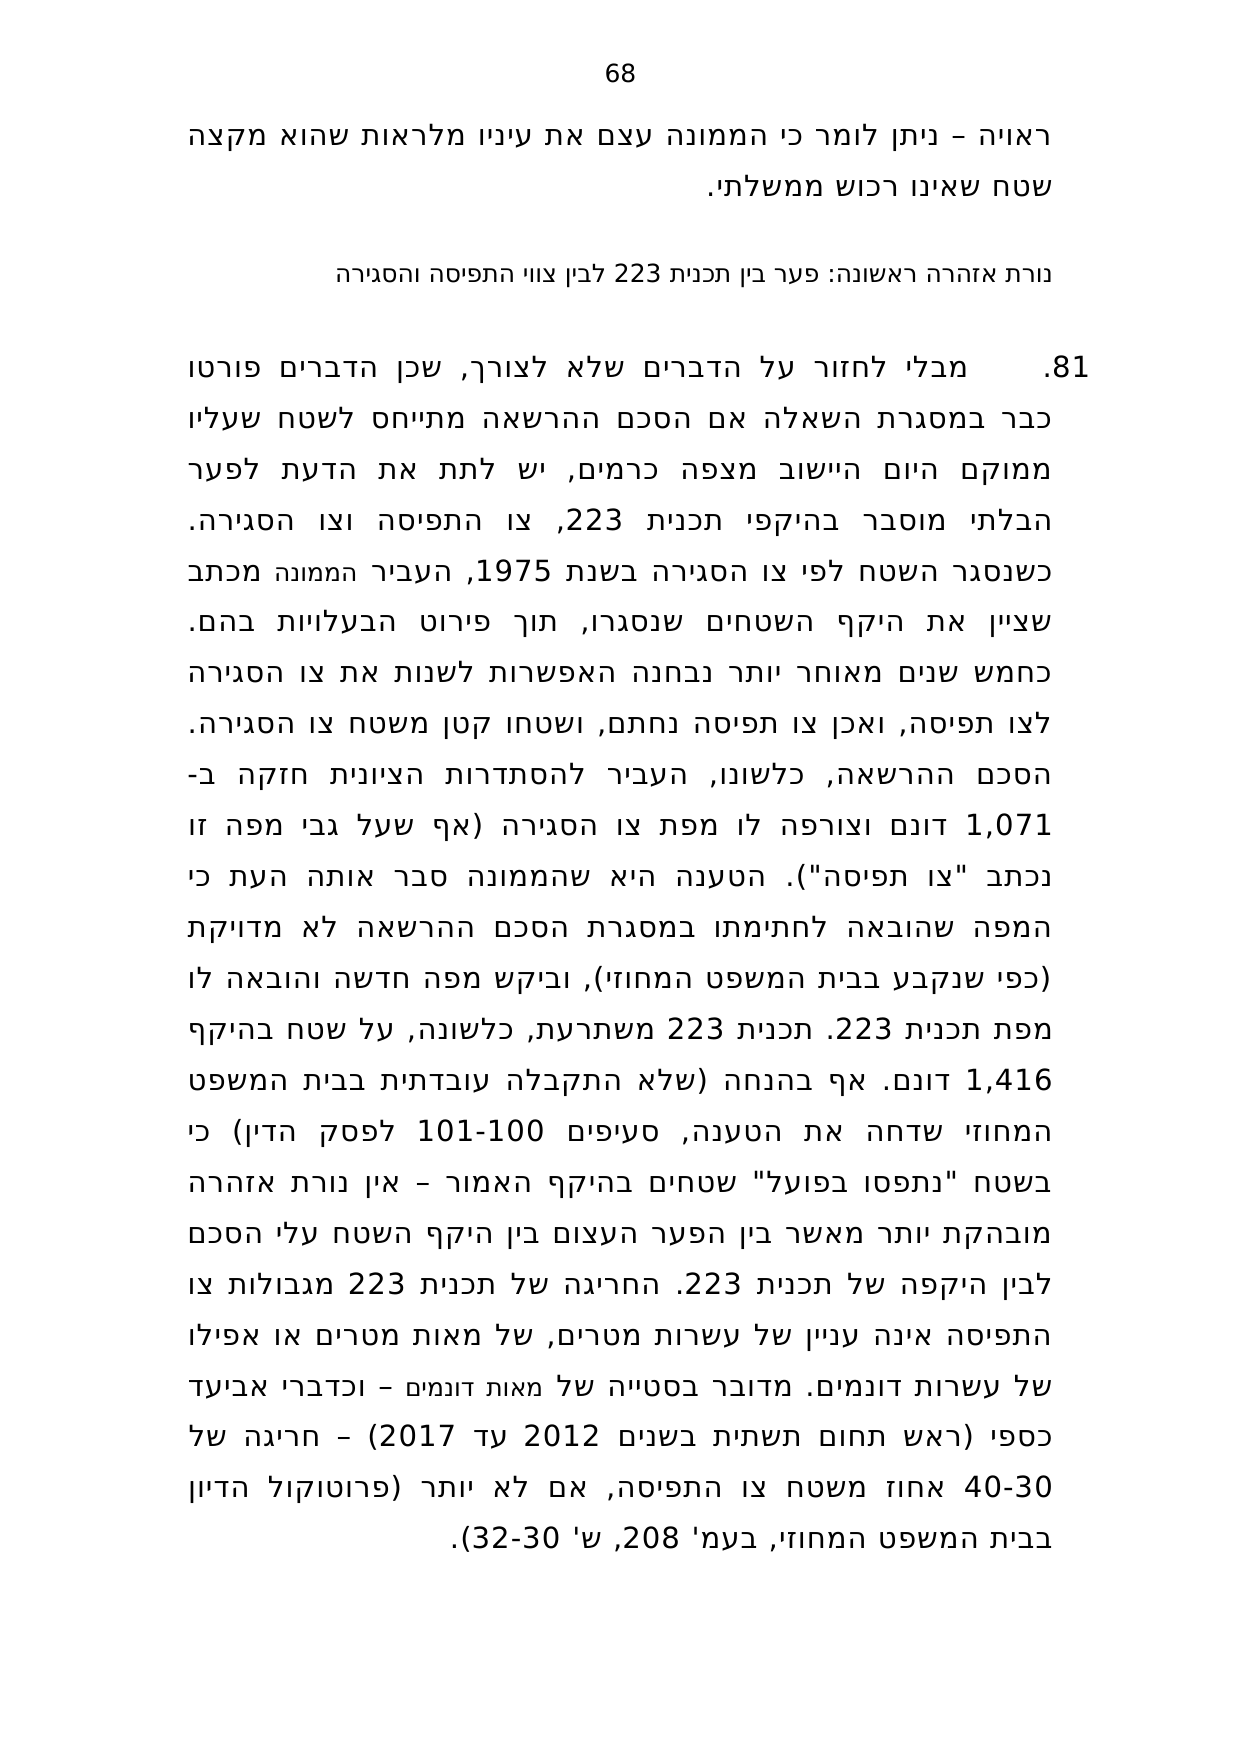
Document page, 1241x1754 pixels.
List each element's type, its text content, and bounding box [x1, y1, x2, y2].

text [187, 118, 1053, 203]
subtitle נורת אזהרה ראשונה: פער בין תכנית 223 לבין צווי התפיסה והסגירה [187, 259, 1053, 289]
text מבלי לחזור על הדברים שלא לצורך, שכן הדברים פורטו כבר במסגרת השאלה אם הסכם ההרשאה מתייחס לשטח שעליו ממוקם היום היישוב מצפה כרמים, יש לתת את הדעת לפער הבלתי מוסבר בהיקפי תכנית 223, צו התפיסה וצו הסגירה. כשנסגר השטח לפי צו הסגירה בשנת 1975, העביר הממונה מכתב שציין את היקף השטחים שנסגרו, תוך פירוט הבעלויות בהם. כחמש שנים מאוחר יותר נבחנה האפשרות לשנות את צו הסגירה לצו תפיסה, ואכן צו תפיסה נחתם, ושטחו קטן משטח צו הסגירה. הסכם ההרשאה, כלשונו, העביר להסתדרות הציונית חזקה ב-1,071 דונם וצורפה לו מפת צו הסגירה (אף שעל גבי מפה זו נכתב "צו תפיסה"). הטענה היא שהממונה סבר אותה העת כי המפה שהובאה לחתימתו במסגרת הסכם ההרשאה לא מדויקת (כפי שנקבע בבית המשפט המחוזי), וביקש מפה חדשה והובאה לו מפת תכנית 223. תכנית 223 משתרעת, כלשונה, על שטח בהיקף 1,416 דונם. אף בהנחה (שלא התקבלה עובדתית בבית המשפט המחוזי שדחה את הטענה, סעיפים 101-100 לפסק הדין) כי בשטח "נתפסו בפועל" שטחים בהיקף האמור – אין נורת אזהרה מובהקת יותר מאשר בין הפער העצום בין היקף השטח עלי הסכם לבין היקפה של תכנית 223. החריגה של תכנית 223 מגבולות צו התפיסה אינה עניין של עשרות מטרים, של מאות מטרים או אפילו של עשרות דונמים. מדובר בסטייה של מאות דונמים – וכדברי אביעד כספי (ראש תחום תשתית בשנים 2012 עד 2017) – חריגה של 40-30 אחוז משטח צו התפיסה, אם לא יותר (פרוטוקול הדיון בבית המשפט המחוזי, בעמ' 208, ש' 32-30). [187, 350, 1053, 1556]
